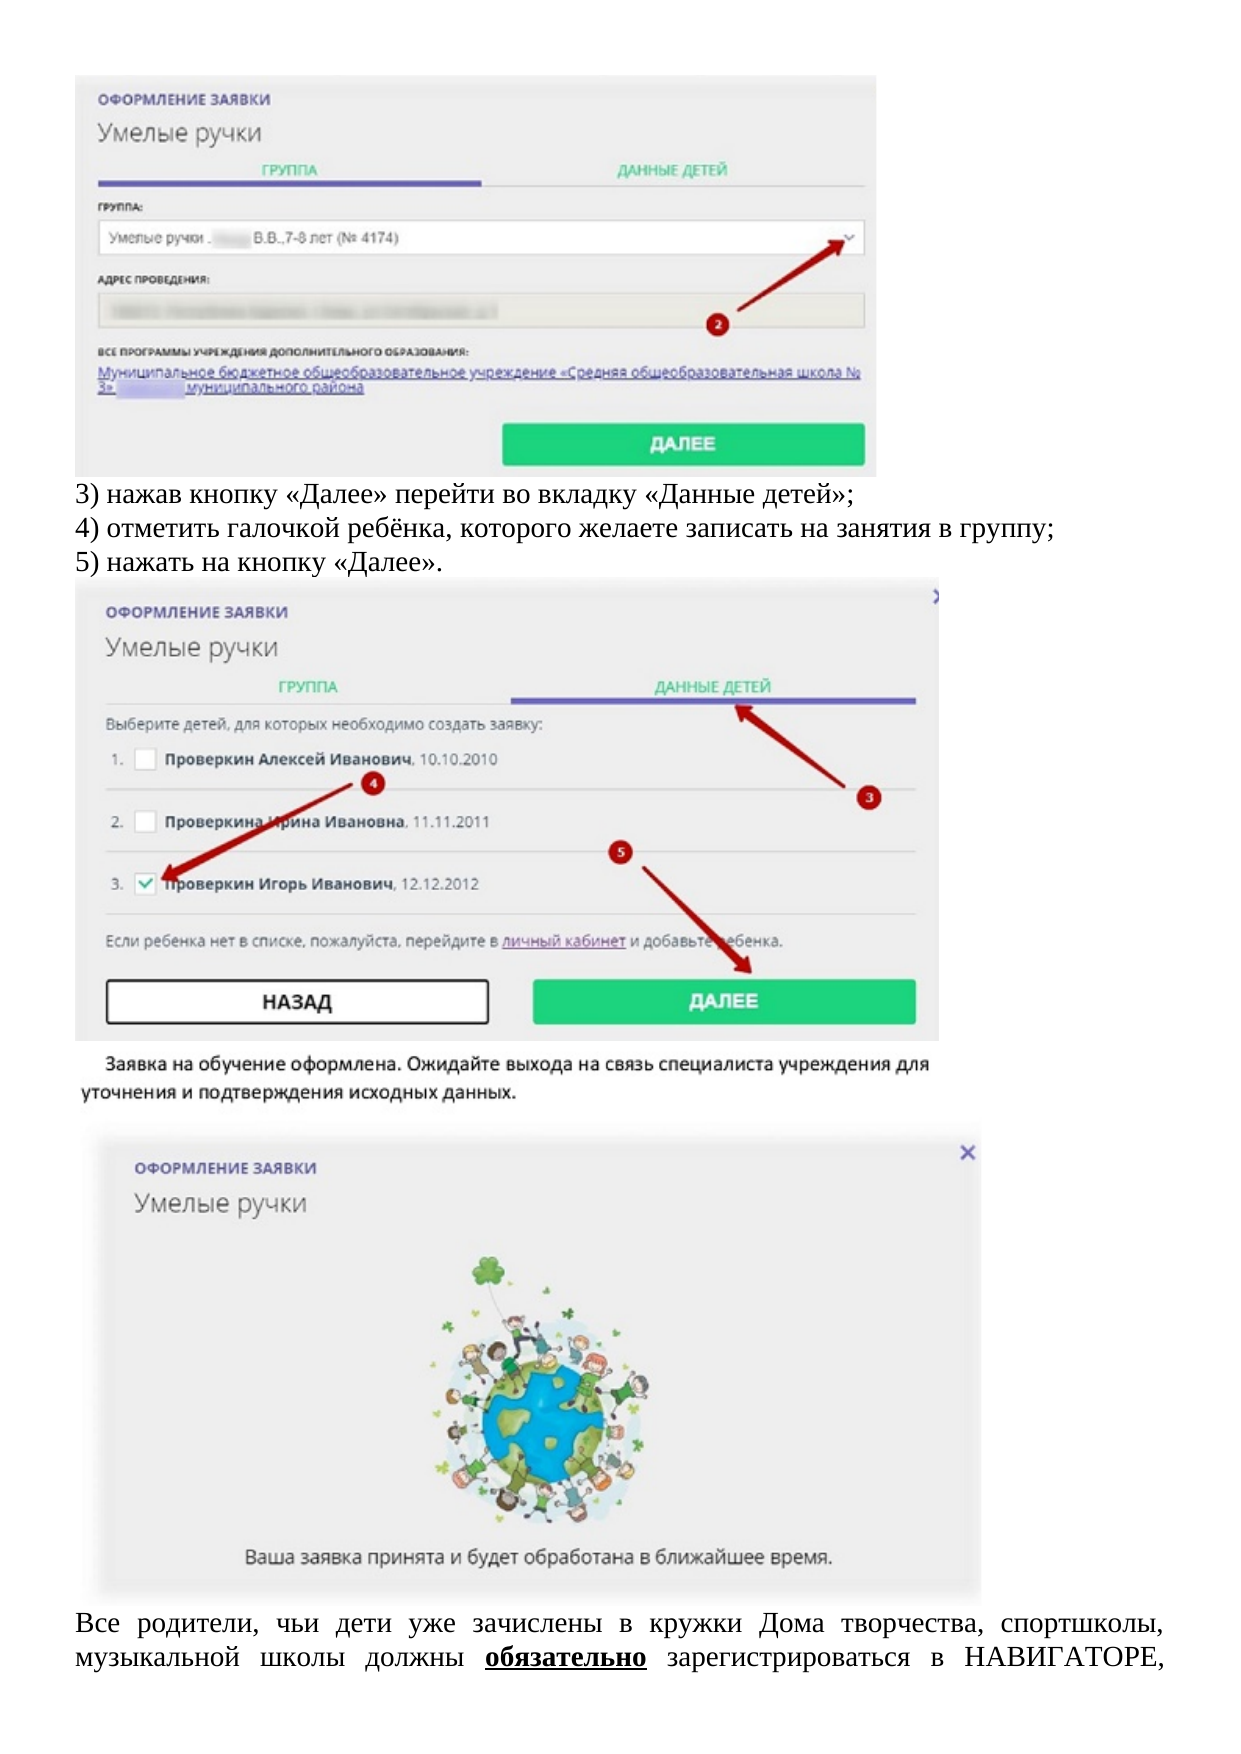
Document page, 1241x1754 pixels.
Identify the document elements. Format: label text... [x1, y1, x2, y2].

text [75, 1605, 1165, 1672]
text 5) нажать на кнопку «Далее». [75, 544, 1165, 577]
text 4) отметить галочкой ребёнка, которого желаете записать на занятия в группу; [75, 510, 1165, 544]
text 3) нажав кнопку «Далее» перейти во вкладку «Данные детей»; [75, 477, 1165, 510]
picture [75, 75, 877, 477]
picture [75, 577, 982, 1606]
